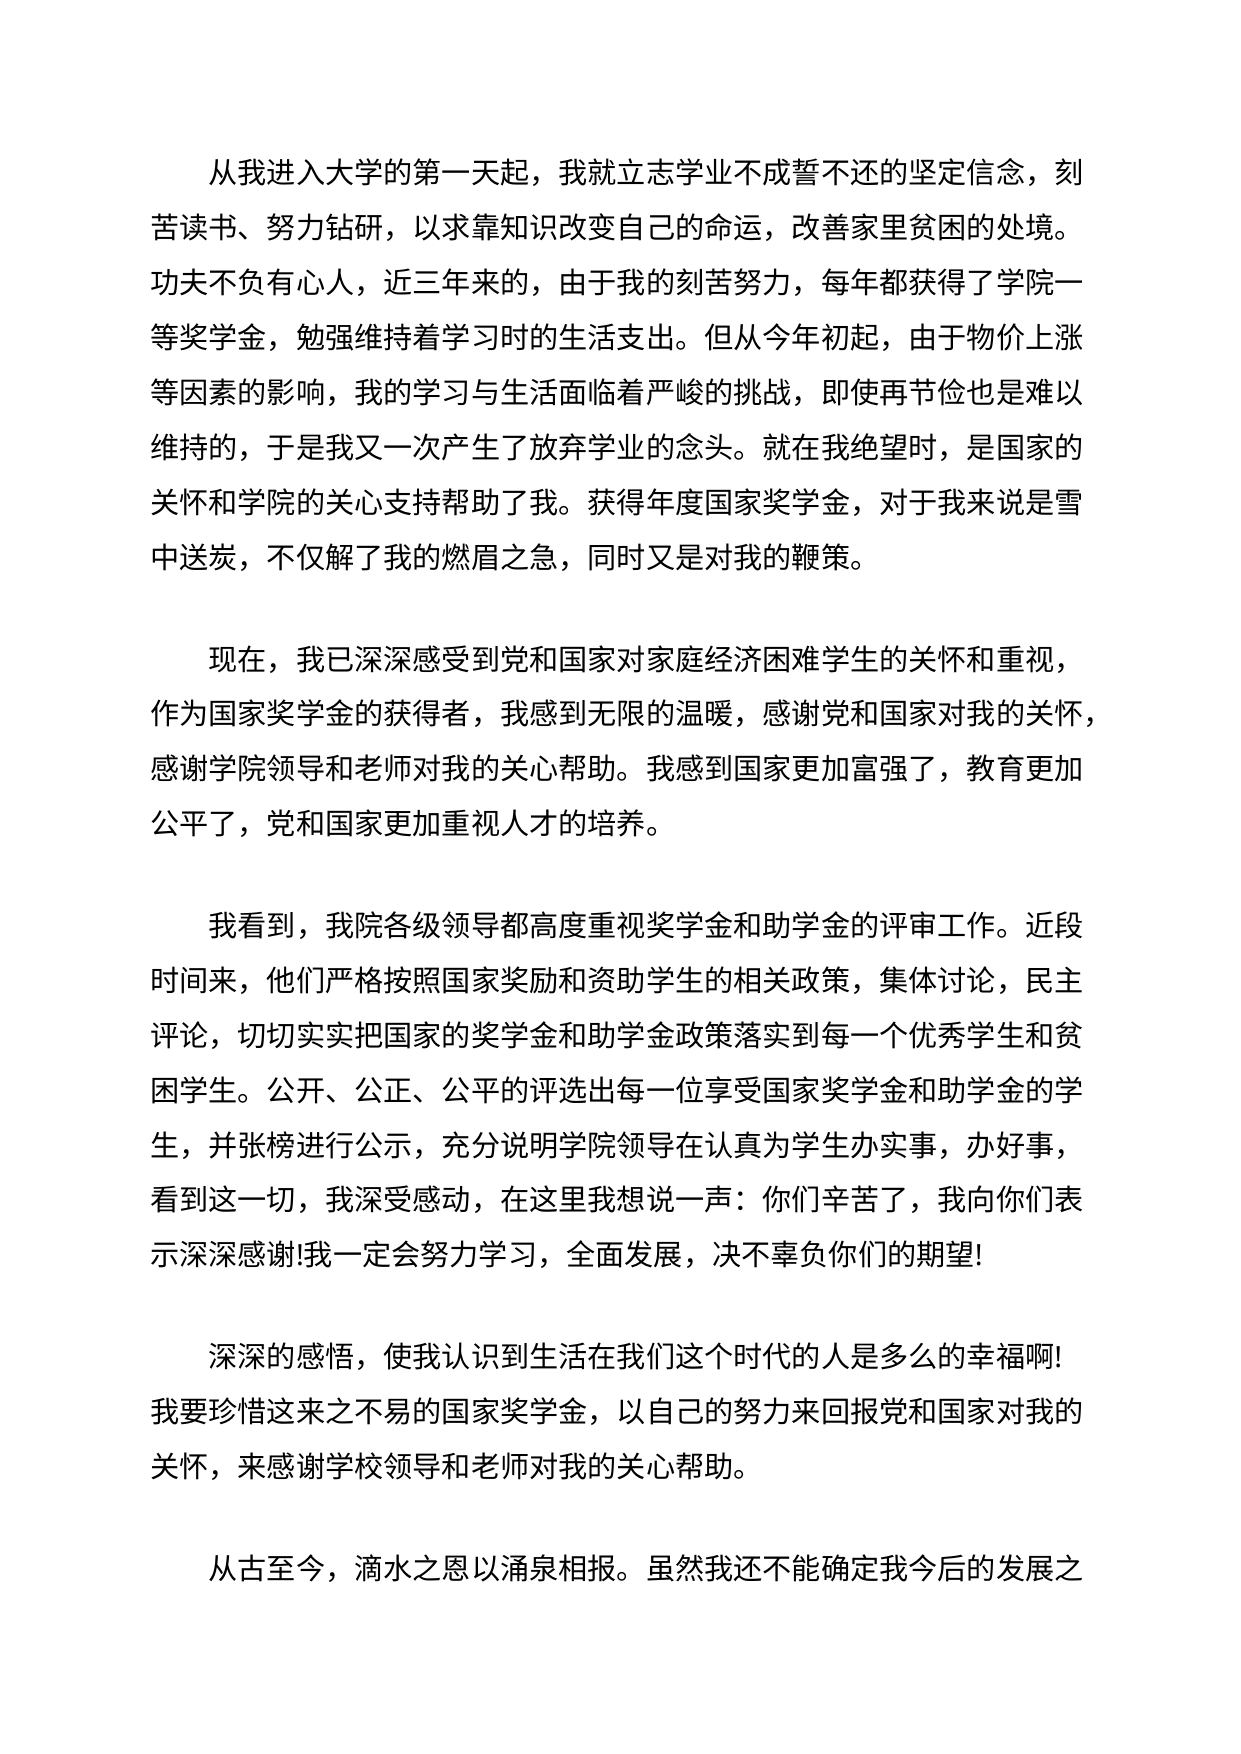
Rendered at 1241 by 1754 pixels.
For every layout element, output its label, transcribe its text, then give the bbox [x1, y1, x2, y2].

text 我看到，我院各级领导都高度重视奖学金和助学金的评审工作。近段时间来，他们严格按照国家奖励和资助学生的相关政策，集体讨论，民主评论，切切实实把国家的奖学金和助学金政策落实到每一个优秀学生和贫困学生。公开、公正、公平的评选出每一位享受国家奖学金和助学金的学生，并张榜进行公示，充分说明学院领导在认真为学生办实事，办好事，看到这一切，我深受感动，在这里我想说一声：你们辛苦了，我向你们表示深深感谢!我一定会努力学习，全面发展，决不辜负你们的期望! [150, 902, 1090, 1274]
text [150, 1546, 1090, 1588]
text 从我进入大学的第一天起，我就立志学业不成誓不还的坚定信念，刻苦读书、努力钻研，以求靠知识改变自己的命运，改善家里贫困的处境。功夫不负有心人，近三年来的，由于我的刻苦努力，每年都获得了学院一等奖学金，勉强维持着学习时的生活支出。但从今年初起，由于物价上涨等因素的影响，我的学习与生活面临着严峻的挑战，即使再节俭也是难以维持的，于是我又一次产生了放弃学业的念头。就在我绝望时，是国家的关怀和学院的关心支持帮助了我。获得年度国家奖学金，对于我来说是雪中送炭，不仅解了我的燃眉之急，同时又是对我的鞭策。 [150, 150, 1090, 577]
text 现在，我已深深感受到党和国家对家庭经济困难学生的关怀和重视，作为国家奖学金的获得者，我感到无限的温暖，感谢党和国家对我的关怀，感谢学院领导和老师对我的关心帮助。我感到国家更加富强了，教育更加公平了，党和国家更加重视人才的培养。 [150, 636, 1090, 843]
text 深深的感悟，使我认识到生活在我们这个时代的人是多么的幸福啊!我要珍惜这来之不易的国家奖学金，以自己的努力来回报党和国家对我的关怀，来感谢学校领导和老师对我的关心帮助。 [150, 1334, 1090, 1486]
